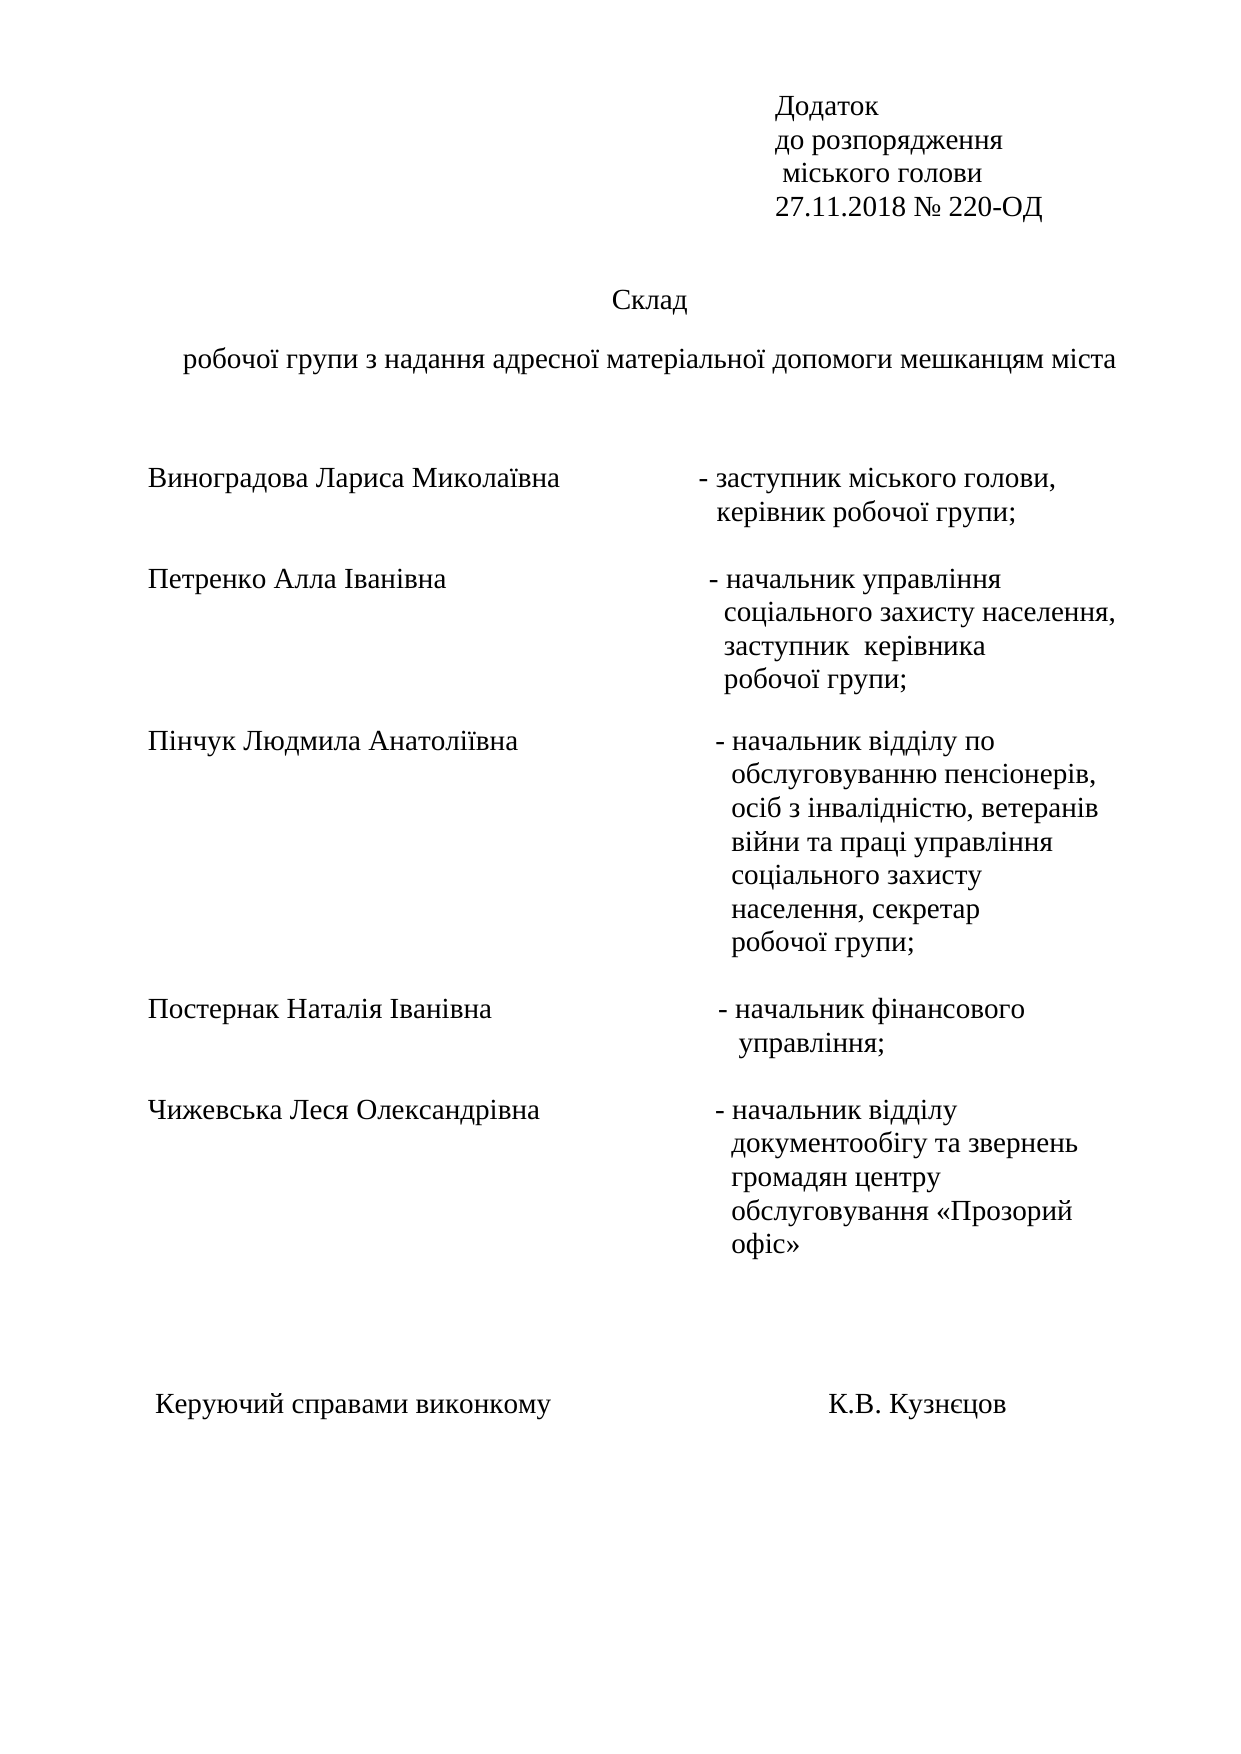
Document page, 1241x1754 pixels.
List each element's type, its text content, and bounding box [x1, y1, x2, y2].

text міського голови [148, 156, 1152, 189]
text населення, секретар [148, 891, 1152, 924]
text 27.11.2018 № 220-ОД [148, 189, 1152, 223]
text громадян центру [148, 1159, 1152, 1193]
text робочої групи; [148, 924, 1152, 958]
text війни та праці управління [148, 824, 1152, 857]
text Додаток [148, 88, 1152, 122]
text документообігу та звернень [148, 1126, 1152, 1159]
text офіс» [148, 1226, 1152, 1260]
text обслуговуванню пенсіонерів, [148, 757, 1152, 790]
text Петренко Алла Іванівна - начальник управління [148, 561, 1152, 594]
text Пінчук Людмила Анатоліївна - начальник відділу по [148, 723, 1152, 757]
text соціального захисту населення, [148, 594, 1152, 628]
text осіб з інвалідністю, ветеранів [148, 790, 1152, 824]
text Склад [148, 282, 1152, 316]
text заступник керівника [148, 628, 1152, 661]
text Чижевська Леся Олександрівна - начальник відділу [148, 1092, 1152, 1126]
text Виноградова Лариса Миколаївна - заступник міського голови, [148, 460, 1152, 494]
text управління; [148, 1025, 1152, 1058]
text до розпорядження [148, 122, 1152, 156]
text Постернак Наталія Іванівна - начальник фінансового [148, 991, 1152, 1025]
text Керуючий справами виконкому К.В. Кузнєцов [148, 1386, 1152, 1420]
text соціального захисту [148, 857, 1152, 891]
text робочої групи; [148, 661, 1152, 695]
text обслуговування «Прозорий [148, 1193, 1152, 1226]
text керівник робочої групи; [148, 494, 1152, 527]
text робочої групи з надання адресної матеріальної допомоги мешканцям міста [148, 341, 1152, 375]
